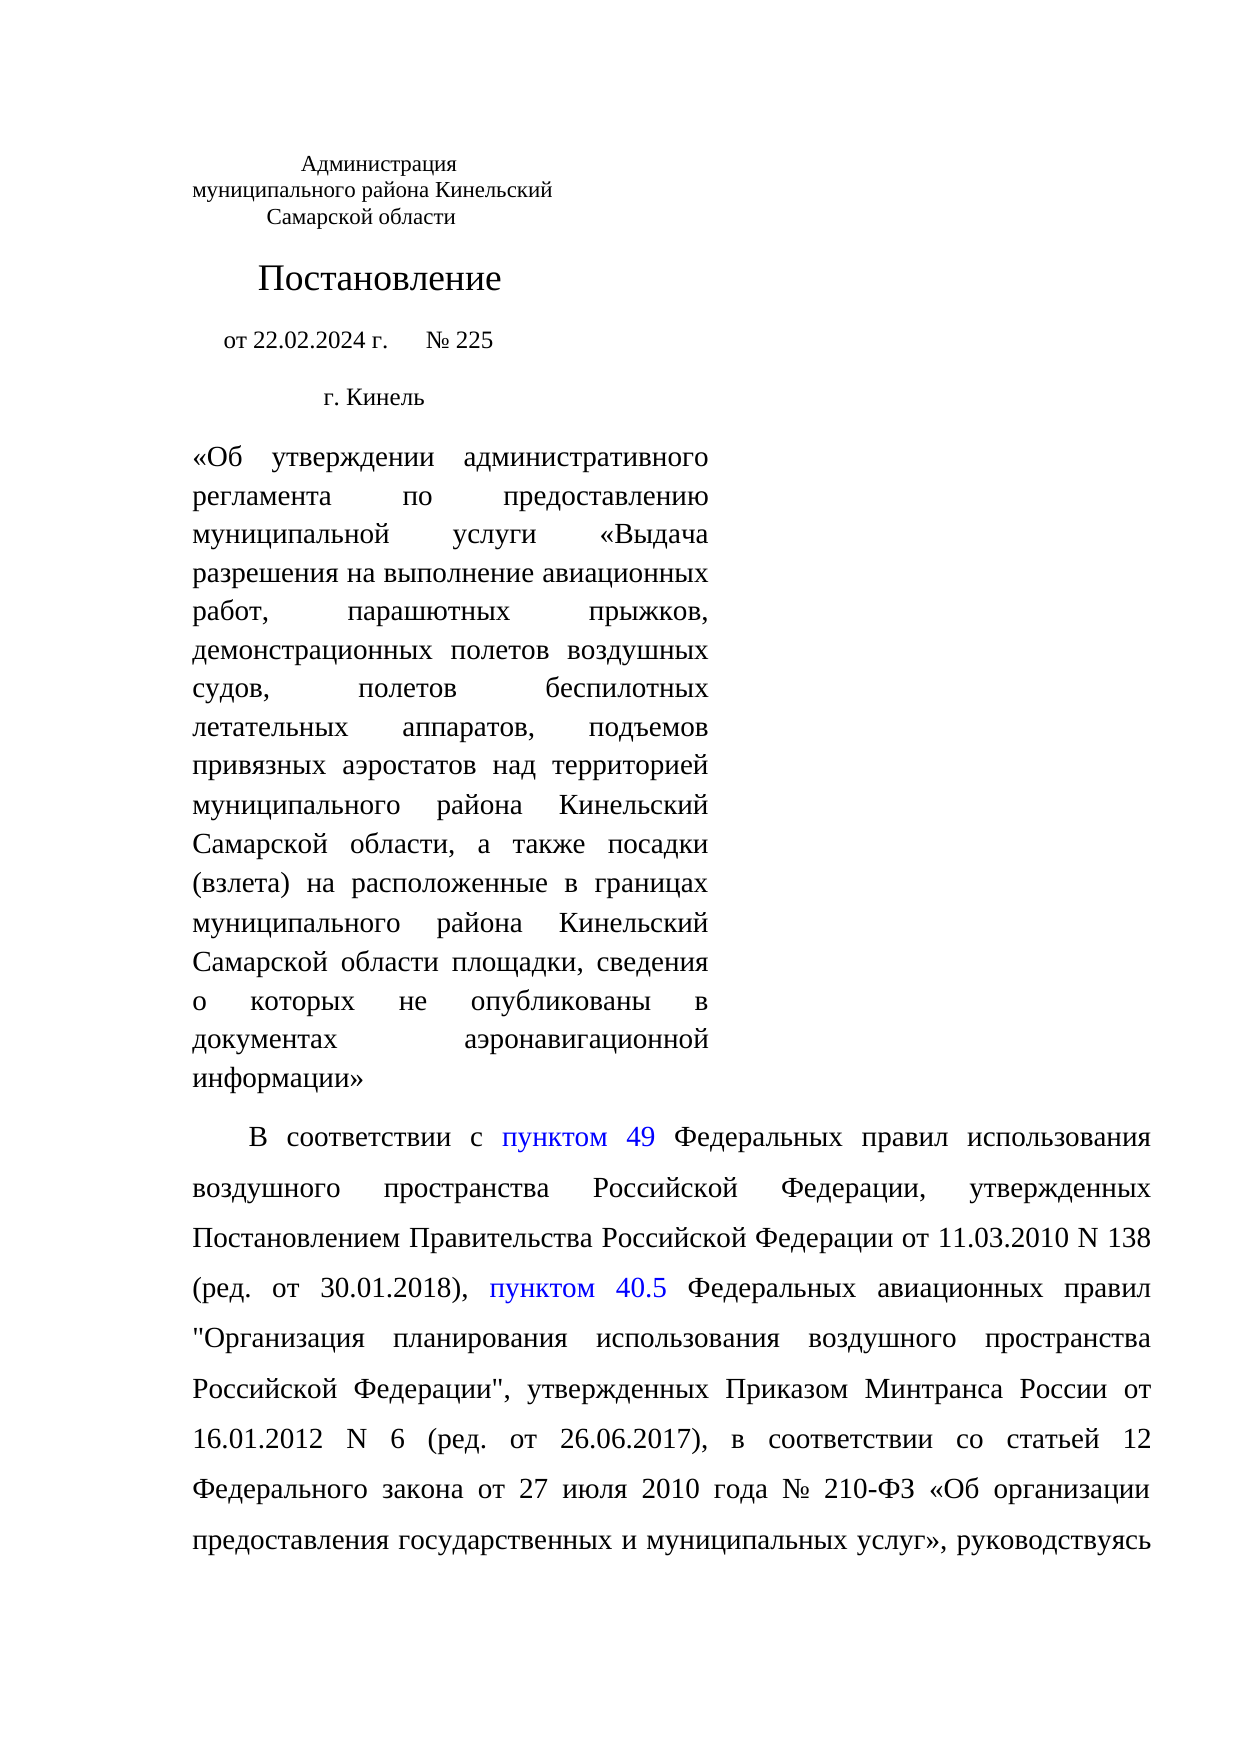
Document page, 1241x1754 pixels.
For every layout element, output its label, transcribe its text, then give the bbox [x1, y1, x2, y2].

text г. Кинель [192, 382, 1181, 410]
text Администрация [192, 150, 1181, 176]
text от 22.02.2024 г. № 225 [192, 325, 1181, 354]
text муниципального района Кинельский [192, 176, 1181, 203]
text «Об утверждении административного регламента по предоставлению муниципальной услуги «Выдача разрешения на выполнение авиационных работ, парашютных прыжков, демонстрационных полетов воздушных судов, полетов беспилотных летательных аппаратов, подъемов привязных аэростатов над территорией муниципального района Кинельский Самарской области, а также посадки (взлета) на расположенные в границах муниципального района Кинельский Самарской области площадки, сведения о которых не опубликованы в документах аэронавигационной информации» [192, 439, 709, 1093]
text Постановление [192, 255, 1181, 298]
text Самарской области [192, 203, 1181, 229]
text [192, 1119, 1152, 1555]
